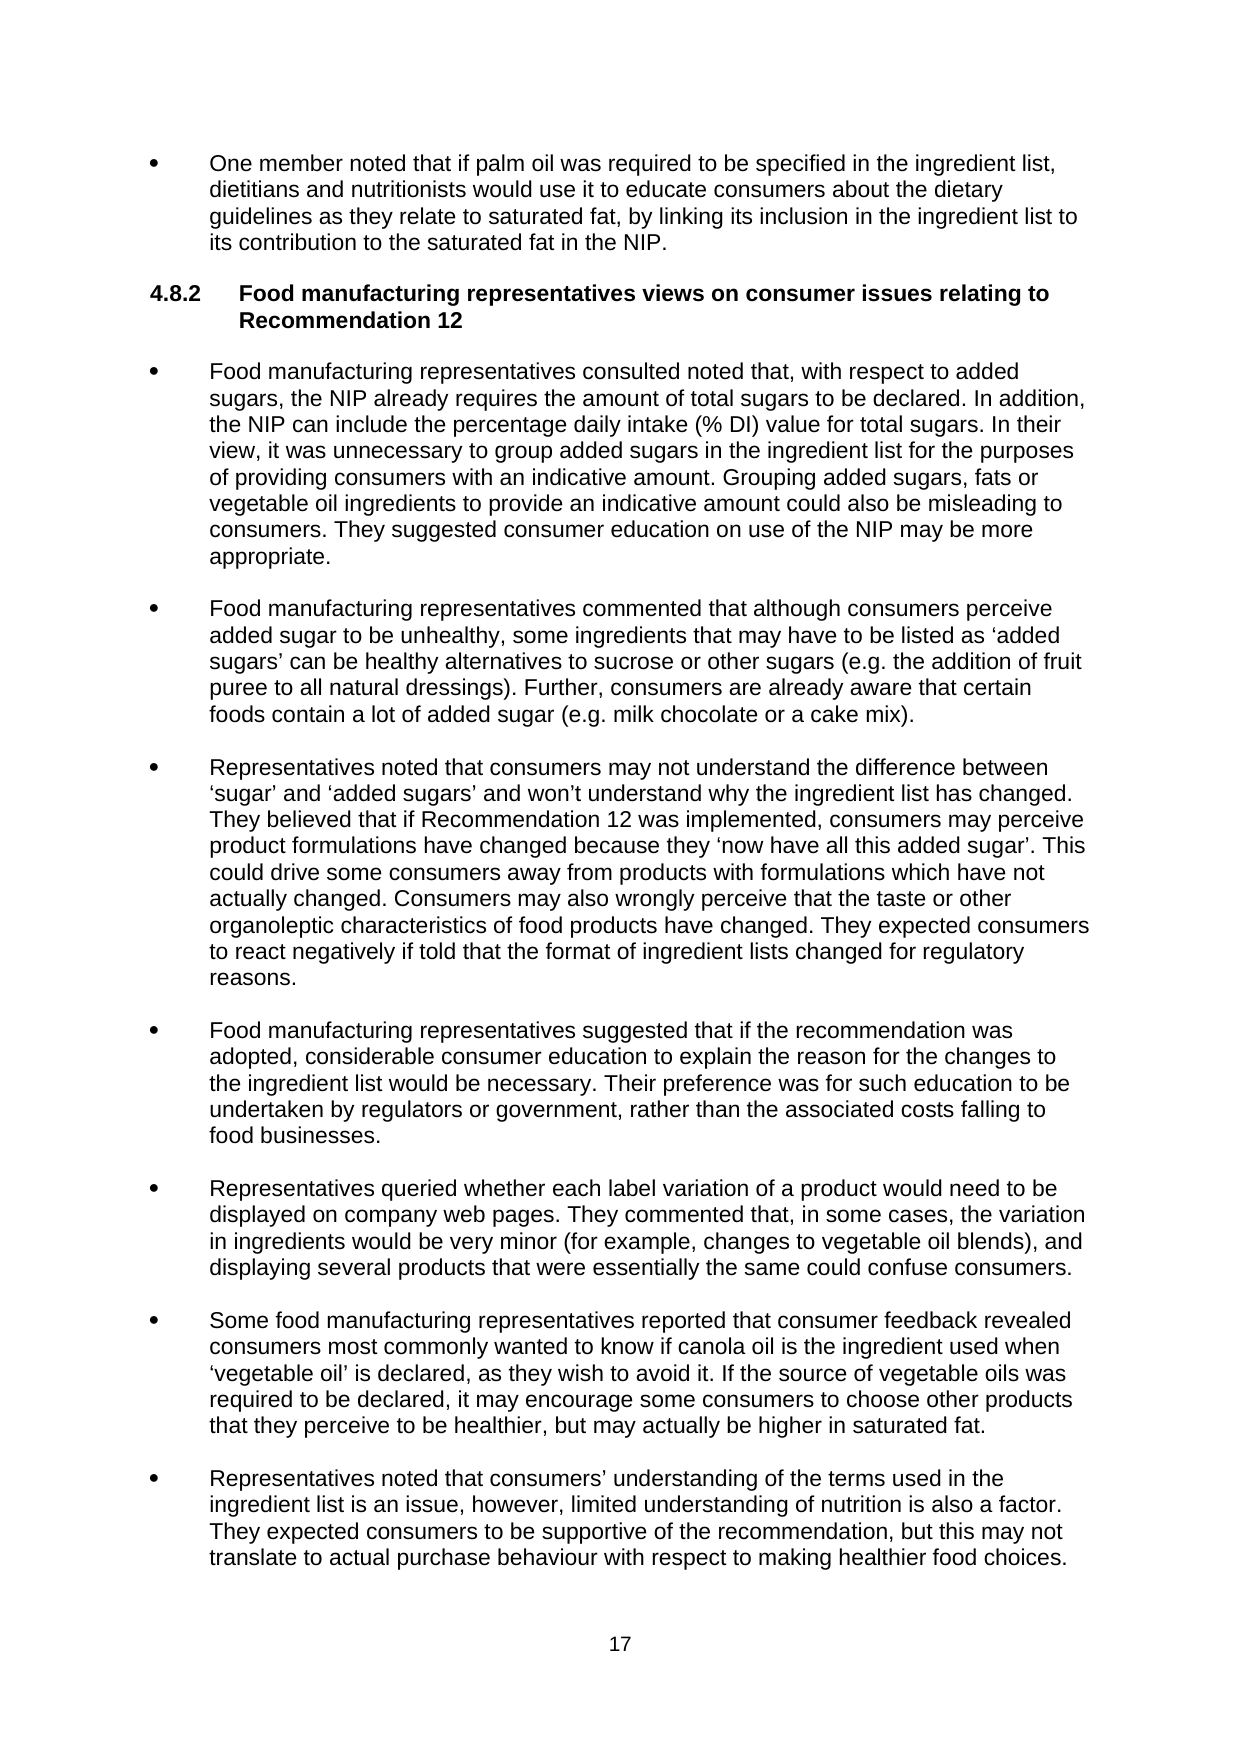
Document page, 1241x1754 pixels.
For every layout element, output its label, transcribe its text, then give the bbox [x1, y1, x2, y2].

text One member noted that if palm oil was required to be specified in the ingredient list, dietitians and nutritionists would use it to educate consumers about the dietary guidelines as they relate to saturated fat, by linking its inclusion in the ingredient list to its contribution to the saturated fat in the NIP. [150, 150, 1090, 255]
text Representatives queried whether each label variation of a product would need to be displayed on company web pages. They commented that, in some cases, the variation in ingredients would be very minor (for example, changes to vegetable oil blends), and displaying several products that were essentially the same could confuse consumers. [150, 1175, 1090, 1281]
subtitle 4.8.2 Food manufacturing representatives views on consumer issues relating to Recommendation 12 [150, 280, 1090, 333]
text Food manufacturing representatives consulted noted that, with respect to added sugars, the NIP already requires the amount of total sugars to be declared. In addition, the NIP can include the percentage daily intake (% DI) value for total sugars. In their view, it was unnecessary to group added sugars in the ingredient list for the purposes of providing consumers with an indicative amount. Grouping added sugars, fats or vegetable oil ingredients to provide an indicative amount could also be misleading to consumers. They suggested consumer education on use of the NIP may be more appropriate. [150, 358, 1090, 569]
text Representatives noted that consumers’ understanding of the terms used in the ingredient list is an issue, however, limited understanding of nutrition is also a factor. They expected consumers to be supportive of the recommendation, but this may not translate to actual purchase behaviour with respect to making healthier food choices. [150, 1465, 1090, 1570]
text Some food manufacturing representatives reported that consumer feedback revealed consumers most commonly wanted to know if canola oil is the ingredient used when ‘vegetable oil’ is declared, as they wish to avoid it. If the source of vegetable oils was required to be declared, it may encourage some consumers to choose other products that they perceive to be healthier, but may actually be higher in saturated fat. [150, 1307, 1090, 1439]
text Representatives noted that consumers may not understand the difference between ‘sugar’ and ‘added sugars’ and won’t understand why the ingredient list has changed. They believed that if Recommendation 12 was implemented, consumers may perceive product formulations have changed because they ‘now have all this added sugar’. This could drive some consumers away from products with formulations which have not actually changed. Consumers may also wrongly perceive that the taste or other organoleptic characteristics of food products have changed. They expected consumers to react negatively if told that the format of ingredient lists changed for regulatory reasons. [150, 753, 1090, 991]
text Food manufacturing representatives suggested that if the recommendation was adopted, considerable consumer education to explain the reason for the changes to the ingredient list would be necessary. Their preference was for such education to be undertaken by regulators or government, rather than the associated costs falling to food businesses. [150, 1017, 1090, 1149]
text Food manufacturing representatives commented that although consumers perceive added sugar to be unhealthy, some ingredients that may have to be listed as ‘added sugars’ can be healthy alternatives to sucrose or other sugars (e.g. the addition of fruit puree to all natural dressings). Further, consumers are already aware that certain foods contain a lot of added sugar (e.g. milk chocolate or a cake mix). [150, 595, 1090, 727]
